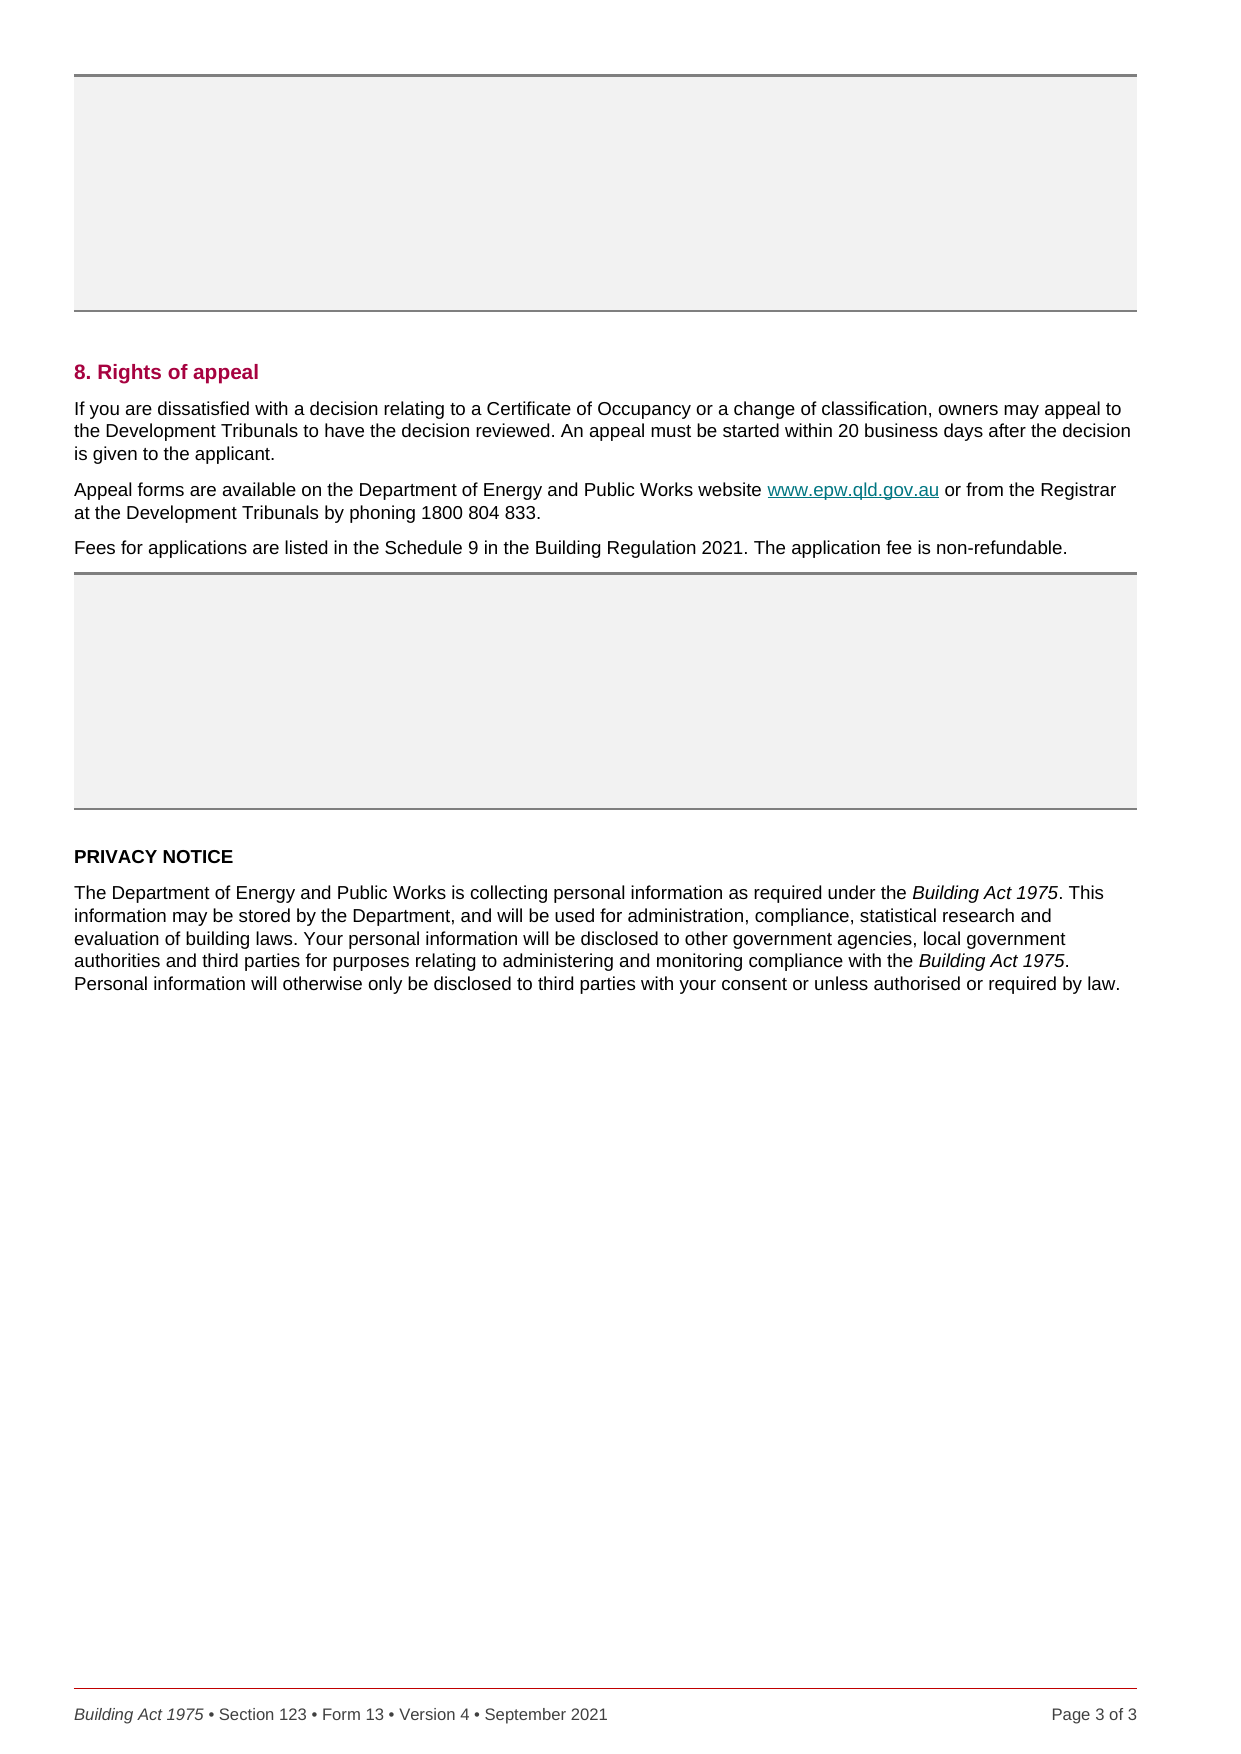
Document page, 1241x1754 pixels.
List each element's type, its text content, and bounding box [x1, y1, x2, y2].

text The Department of Energy and Public Works is collecting personal information as required under the Building Act 1975. This information may be stored by the Department, and will be used for administration, compliance, statistical research and evaluation of building laws. Your personal information will be disclosed to other government agencies, local government authorities and third parties for purposes relating to administering and monitoring compliance with the Building Act 1975. Personal information will otherwise only be disclosed to third parties with your consent or unless authorised or required by law. [74, 881, 1137, 995]
text Fees for applications are listed in the Schedule 9 in the Building Regulation 2021. The application fee is non-refundable. [74, 536, 1137, 559]
text PRIVACY NOTICE [74, 845, 1137, 868]
table_header [74, 575, 1137, 808]
text If you are dissatisfied with a decision relating to a Certificate of Occupancy or a change of classification, owners may appeal to the Development Tribunals to have the decision reviewed. An appeal must be started within 20 business days after the decision is given to the applicant. [74, 397, 1137, 465]
table_header [74, 77, 1137, 310]
text Appeal forms are available on the Department of Energy and Public Works website www.epw.qld.gov.au or from the Registrar at the Development Tribunals by phoning 1800 804 833. [74, 478, 1137, 524]
text 8. Rights of appeal [74, 361, 1137, 384]
